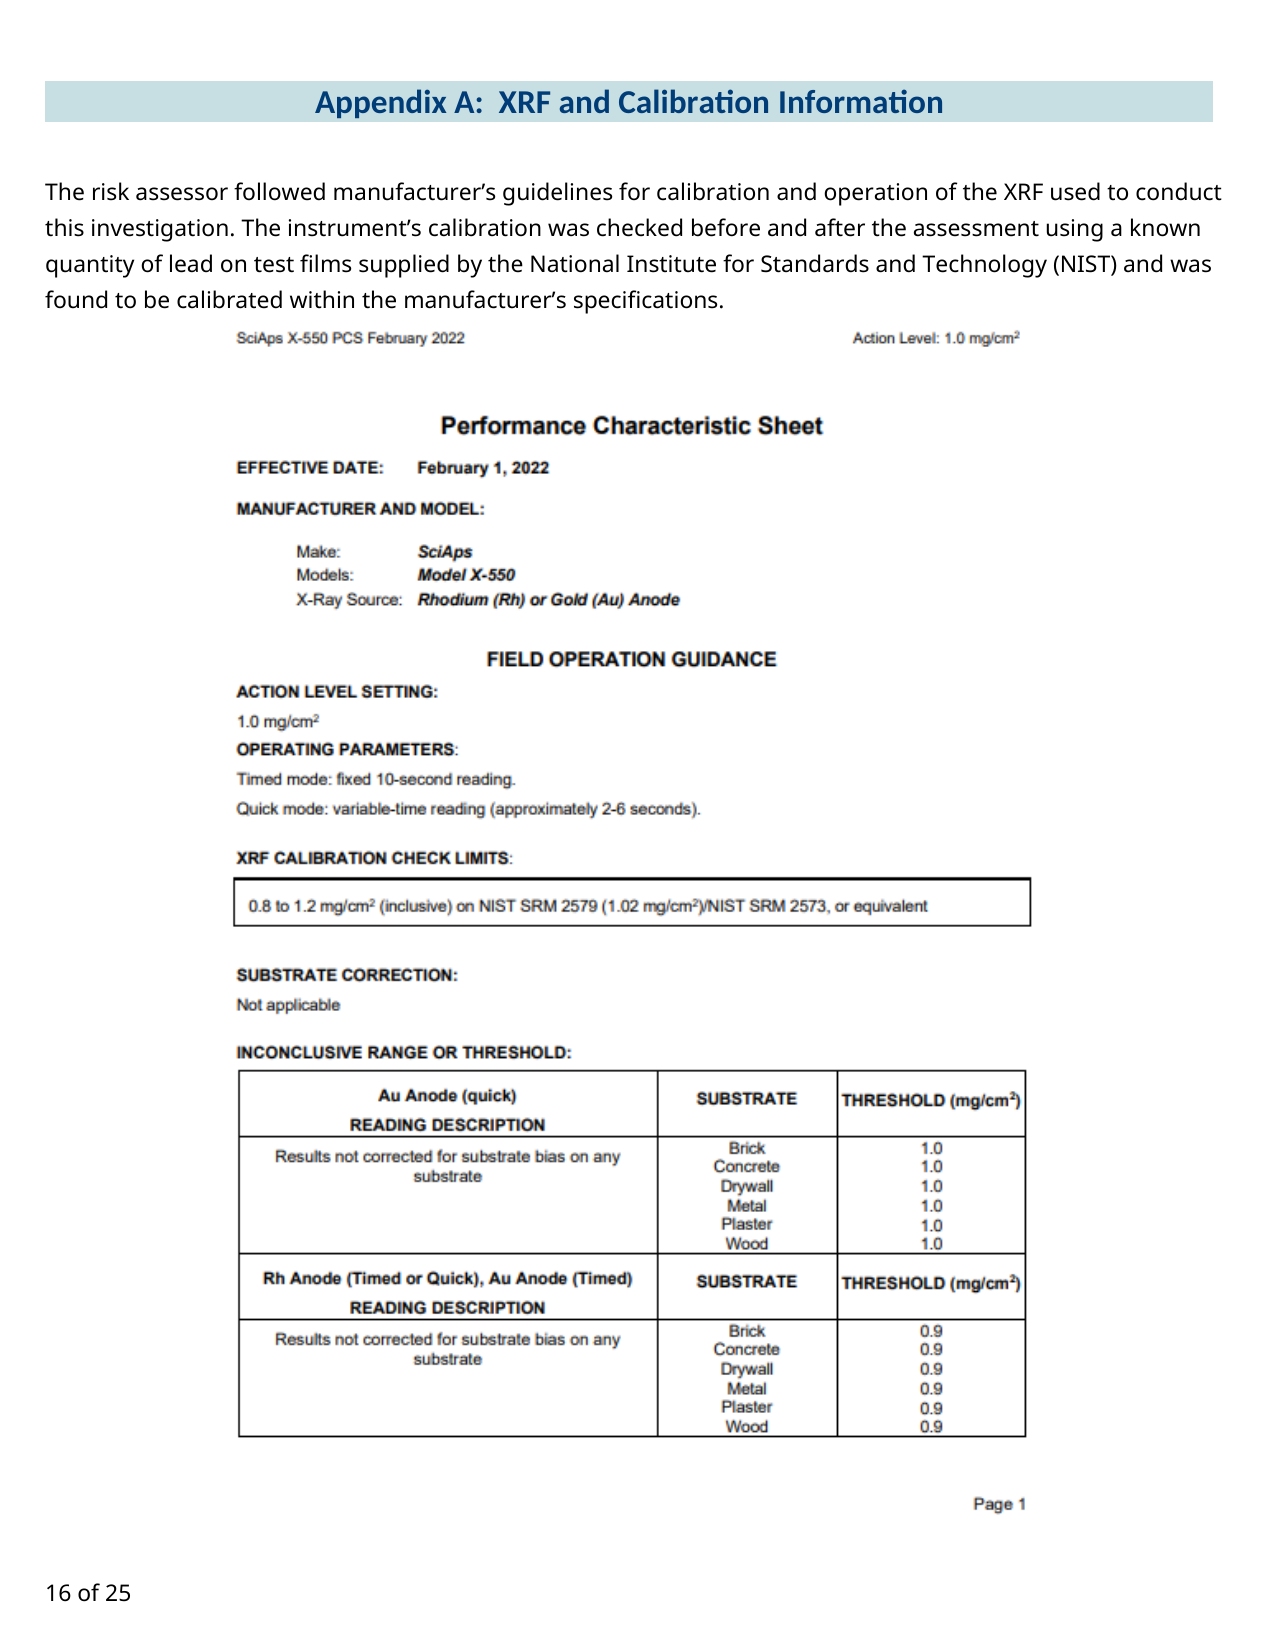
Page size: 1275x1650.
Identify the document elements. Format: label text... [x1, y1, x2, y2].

text The risk assessor followed manufacturer’s guidelines for calibration and operation of the XRF used to conduct this investigation. The instrument’s calibration was checked before and after the assessment using a known quantity of lead on test films supplied by the National Institute for Standards and Technology (NIST) and was found to be calibrated within the manufacturer’s specifications. [45, 176, 1230, 315]
text Appendix A: XRF and Calibration Information [45, 81, 1213, 122]
picture [227, 320, 1048, 1520]
